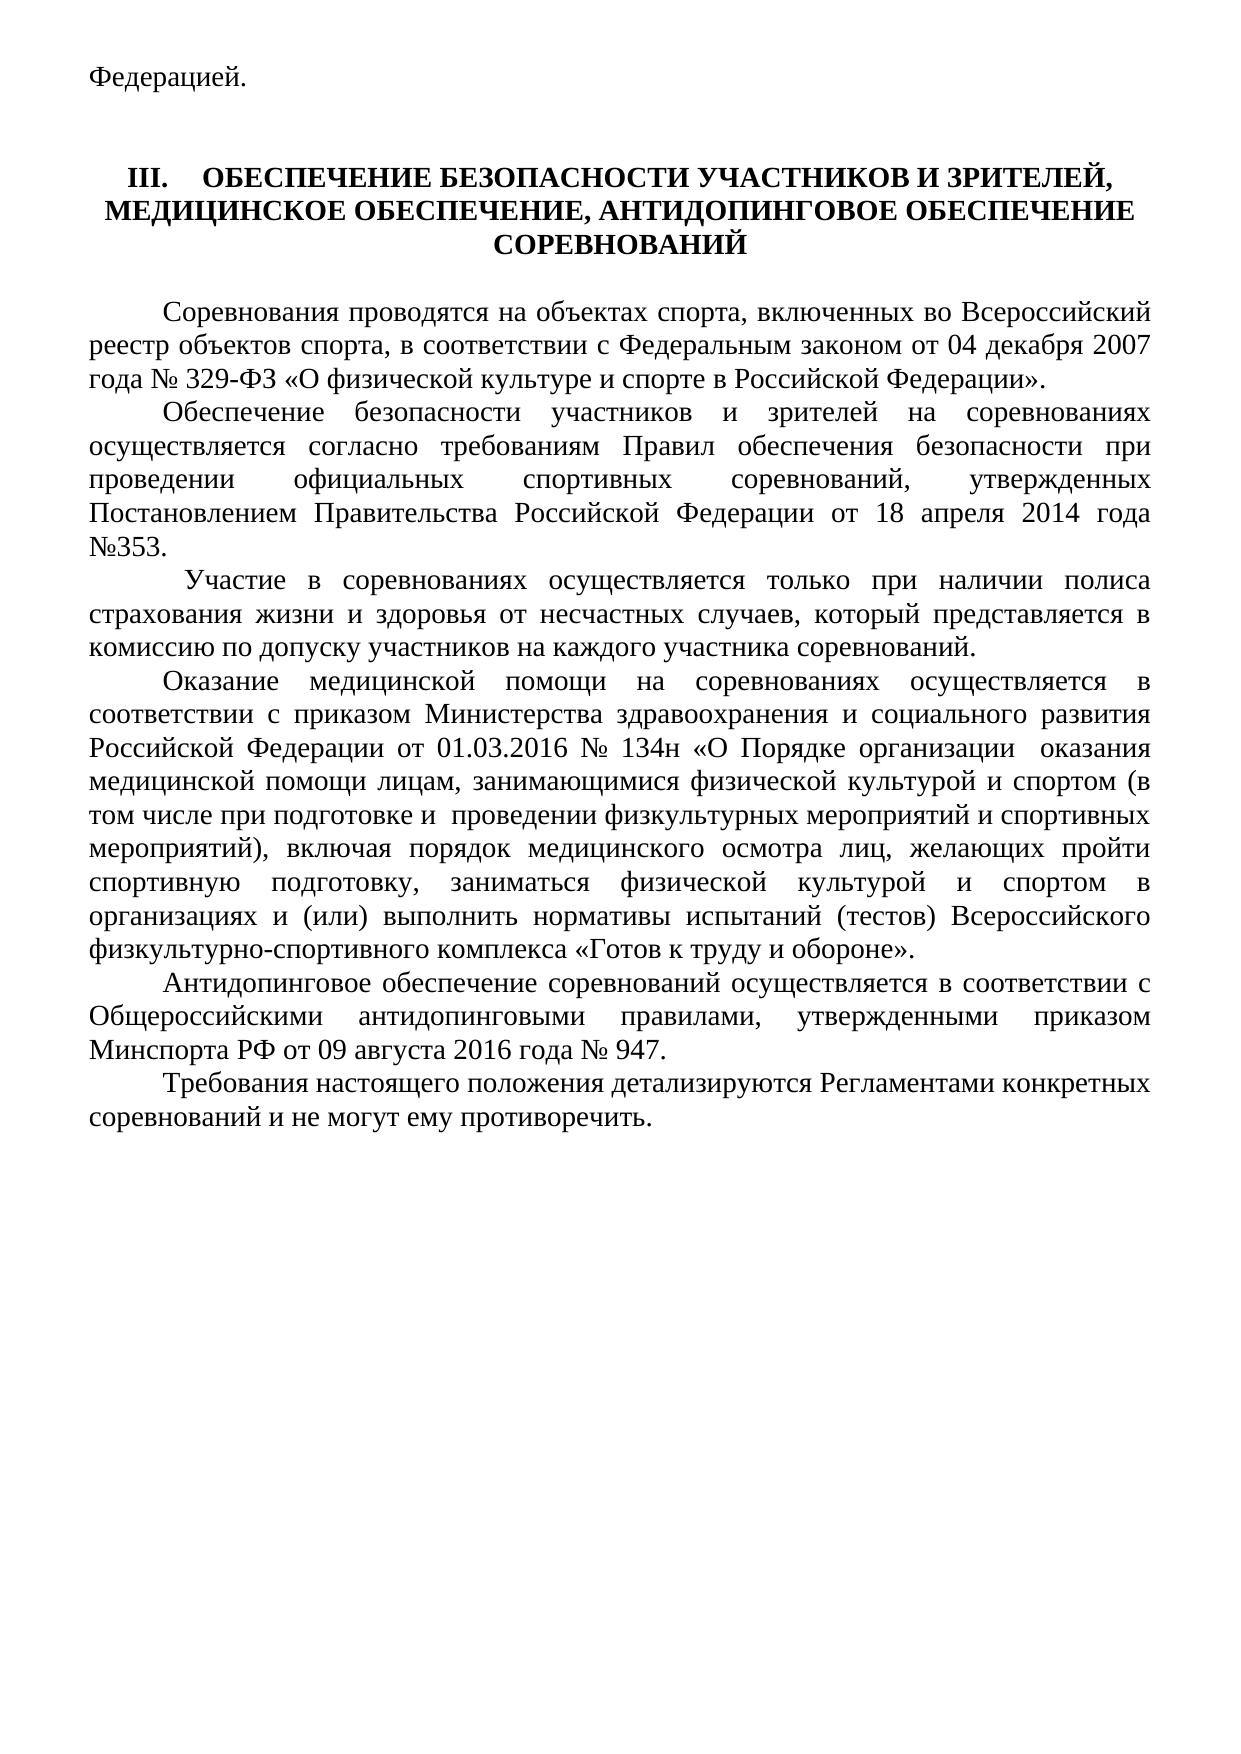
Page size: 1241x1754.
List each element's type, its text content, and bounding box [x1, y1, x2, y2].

text Обеспечение безопасности участников и зрителей на соревнованиях осуществляется согласно требованиям Правил обеспечения безопасности при проведении официальных спортивных соревнований, утвержденных Постановлением Правительства Российской Федерации от 18 апреля 2014 года №353. [89, 394, 1152, 562]
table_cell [78, 59, 1096, 160]
title III. ОБЕСПЕЧЕНИЕ БЕЗОПАСНОСТИ УЧАСТНИКОВ И ЗРИТЕЛЕЙ, МЕДИЦИНСКОЕ ОБЕСПЕЧЕНИЕ, АНТИДОПИНГОВОЕ ОБЕСПЕЧЕНИЕ СОРЕВНОВАНИЙ [89, 160, 1152, 260]
text Антидопинговое обеспечение соревнований осуществляется в соответствии с Общероссийскими антидопинговыми правилами, утвержденными приказом Минспорта РФ от 09 августа 2016 года № 947. [89, 965, 1152, 1065]
text Требования настоящего положения детализируются Регламентами конкретных соревнований и не могут ему противоречить. [89, 1065, 1152, 1132]
text Участие в соревнованиях осуществляется только при наличии полиса страхования жизни и здоровья от несчастных случаев, который представляется в комиссию по допуску участников на каждого участника соревнований. [89, 562, 1152, 663]
text Оказание медицинской помощи на соревнованиях осуществляется в соответствии с приказом Министерства здравоохранения и социального развития Российской Федерации от 01.03.2016 № 134н «О Порядке организации оказания медицинской помощи лицам, занимающимися физической культурой и спортом (в том числе при подготовке и проведении физкультурных мероприятий и спортивных мероприятий), включая порядок медицинского осмотра лиц, желающих пройти спортивную подготовку, заниматься физической культурой и спортом в организациях и (или) выполнить нормативы испытаний (тестов) Всероссийского физкультурно-спортивного комплекса «Готов к труду и обороне». [89, 663, 1152, 965]
text Соревнования проводятся на объектах спорта, включенных во Всероссийский реестр объектов спорта, в соответствии с Федеральным законом от 04 декабря 2007 года № 329-ФЗ «О физической культуре и спорте в Российской Федерации». [89, 294, 1152, 394]
